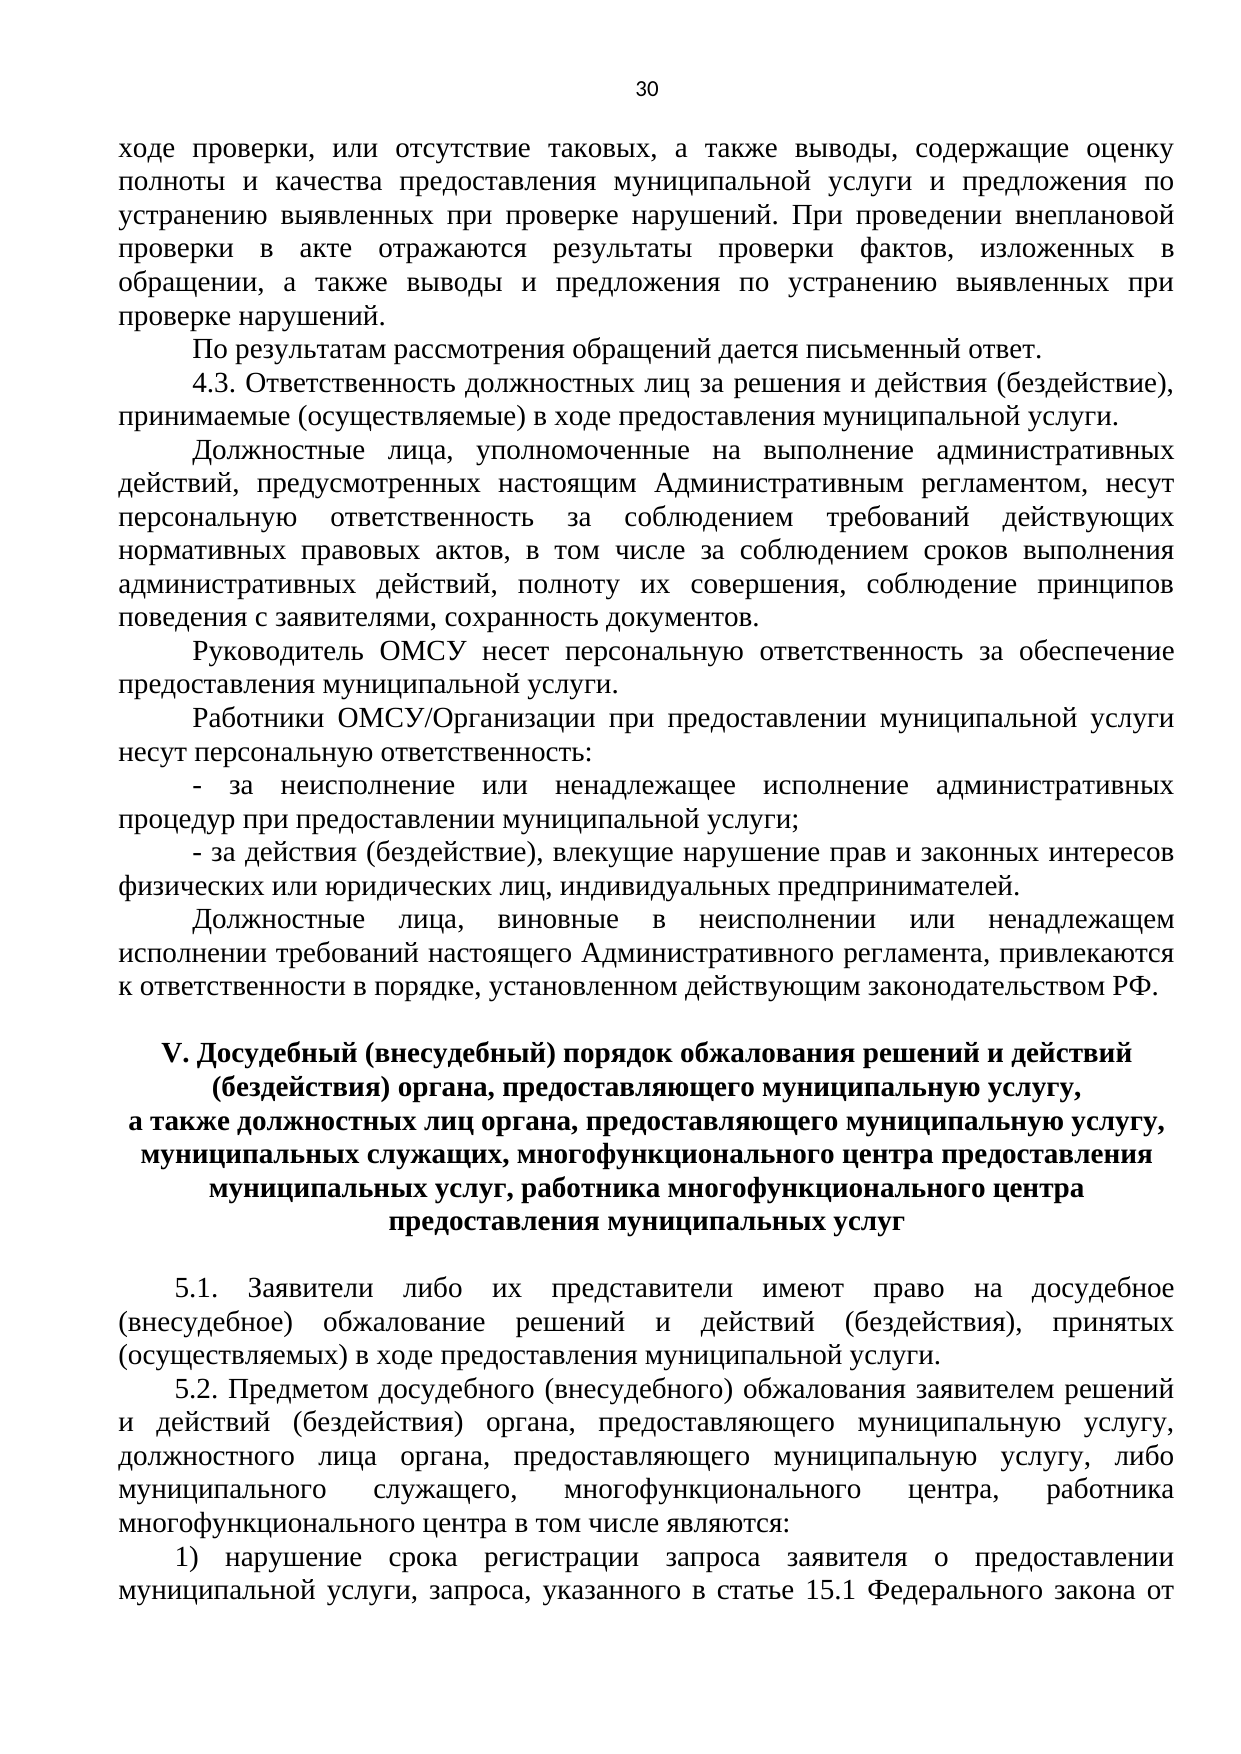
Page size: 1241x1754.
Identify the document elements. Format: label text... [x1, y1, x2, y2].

text - за действия (бездействие), влекущие нарушение прав и законных интересов физических или юридических лиц, индивидуальных предпринимателей. [118, 834, 1175, 901]
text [118, 130, 1175, 331]
text Руководитель ОМСУ несет персональную ответственность за обеспечение предоставления муниципальной услуги. [118, 633, 1175, 700]
text 5.2. Предметом досудебного (внесудебного) обжалования заявителем решений и действий (бездействия) органа, предоставляющего муниципальную услугу, должностного лица органа, предоставляющего муниципальную услугу, либо муниципального служащего, многофункционального центра, работника многофункционального центра в том числе являются: [118, 1371, 1175, 1539]
text - за неисполнение или ненадлежащее исполнение административных процедур при предоставлении муниципальной услуги; [118, 767, 1175, 834]
text 4.3. Ответственность должностных лиц за решения и действия (бездействие), принимаемые (осуществляемые) в ходе предоставления муниципальной услуги. [118, 365, 1175, 432]
text По результатам рассмотрения обращений дается письменный ответ. [118, 331, 1175, 365]
text Работники ОМСУ/Организации при предоставлении муниципальной услуги несут персональную ответственность: [118, 700, 1175, 767]
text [118, 1539, 1175, 1606]
text 5.1. Заявители либо их представители имеют право на досудебное (внесудебное) обжалование решений и действий (бездействия), принятых (осуществляемых) в ходе предоставления муниципальной услуги. [118, 1270, 1175, 1371]
text Должностные лица, виновные в неисполнении или ненадлежащем исполнении требований настоящего Административного регламента, привлекаются к ответственности в порядке, установленном действующим законодательством РФ. [118, 901, 1175, 1002]
text V. Досудебный (внесудебный) порядок обжалования решений и действий (бездействия) органа, предоставляющего муниципальную услугу, [118, 1036, 1175, 1103]
text а также должностных лиц органа, предоставляющего муниципальную услугу, муниципальных служащих, многофункционального центра предоставления муниципальных услуг, работника многофункционального центра предоставления муниципальных услуг [118, 1103, 1175, 1237]
text Должностные лица, уполномоченные на выполнение административных действий, предусмотренных настоящим Административным регламентом, несут персональную ответственность за соблюдением требований действующих нормативных правовых актов, в том числе за соблюдением сроков выполнения административных действий, полноту их совершения, соблюдение принципов поведения с заявителями, сохранность документов. [118, 432, 1175, 633]
